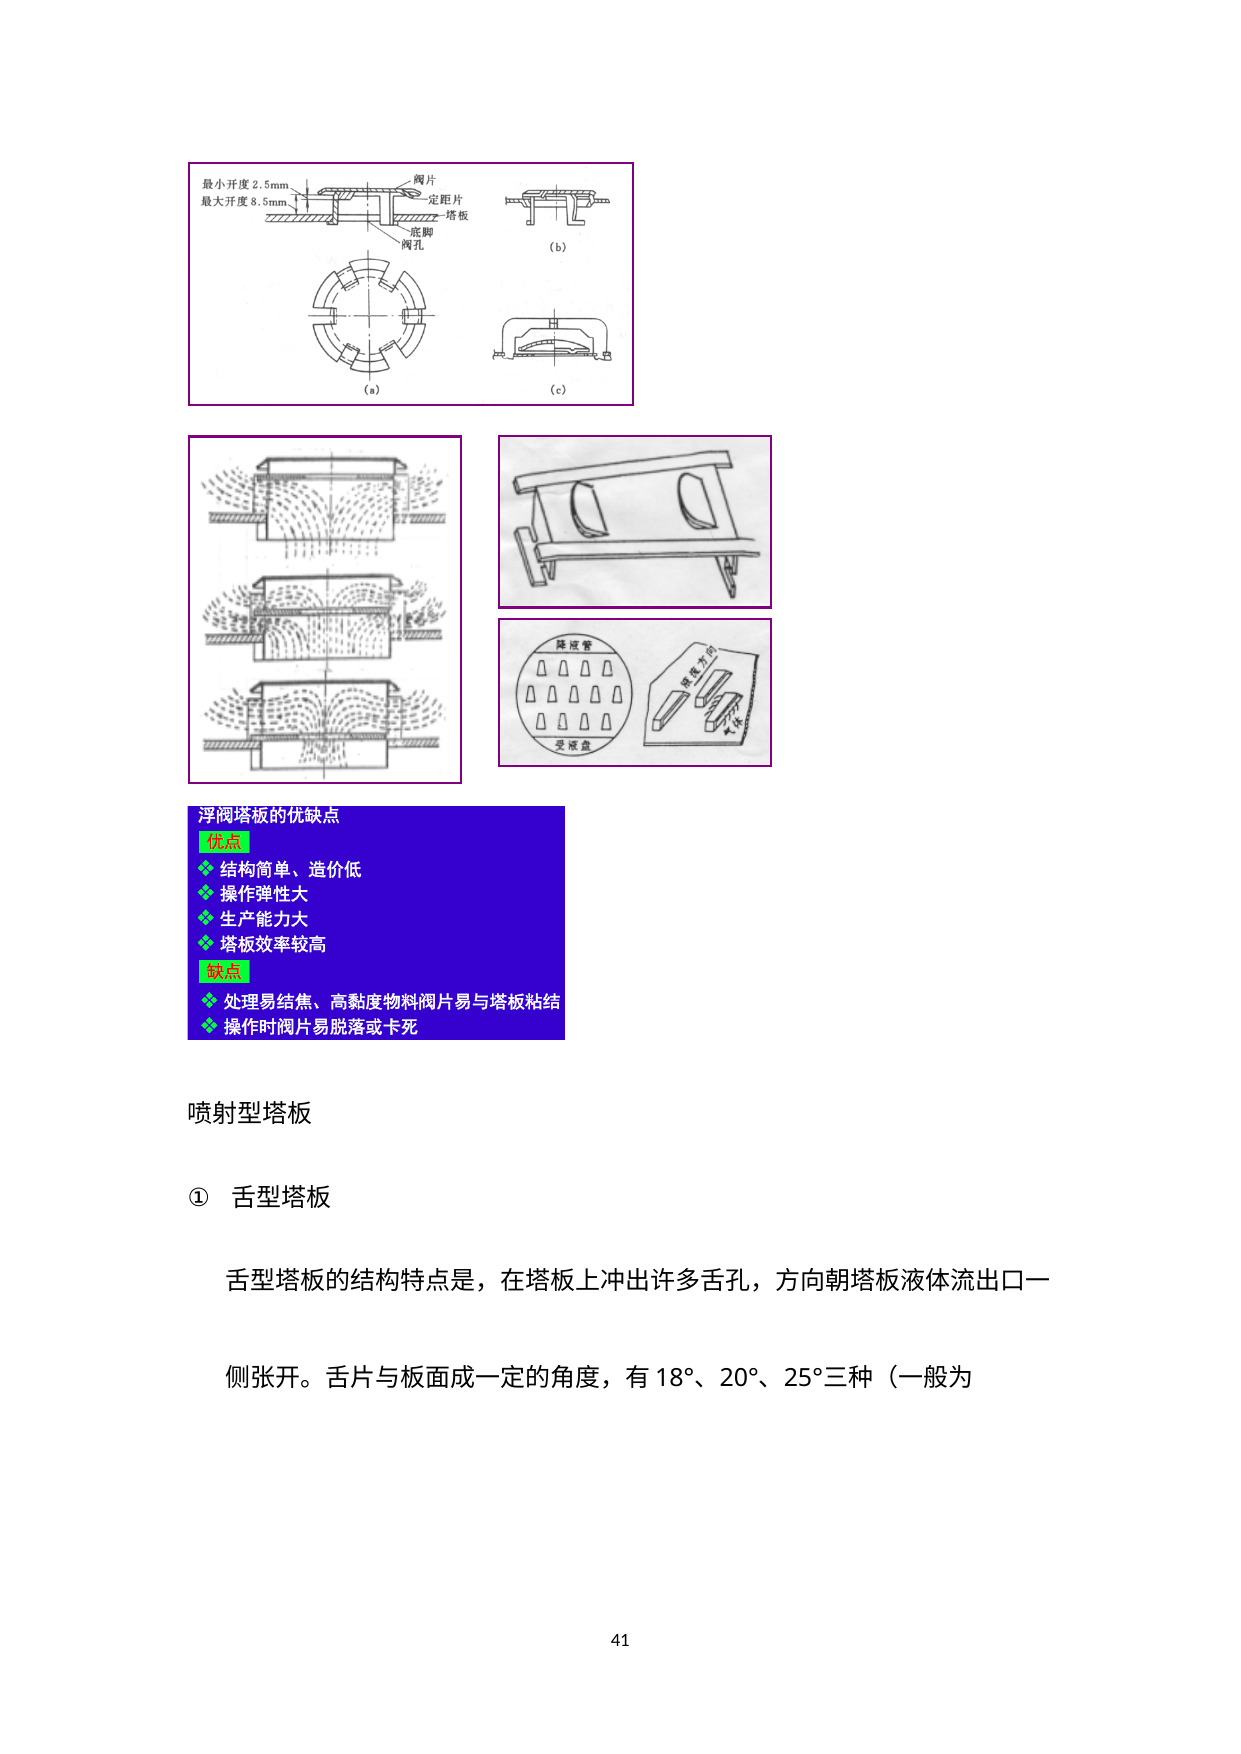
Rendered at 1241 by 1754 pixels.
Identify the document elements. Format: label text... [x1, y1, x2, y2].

text 喷射型塔板 [187, 1079, 1053, 1144]
picture [500, 620, 770, 765]
list 舌型塔板 [187, 1163, 1053, 1228]
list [225, 1246, 1053, 1408]
picture [500, 437, 770, 606]
picture [187, 806, 565, 1040]
picture [190, 438, 460, 782]
